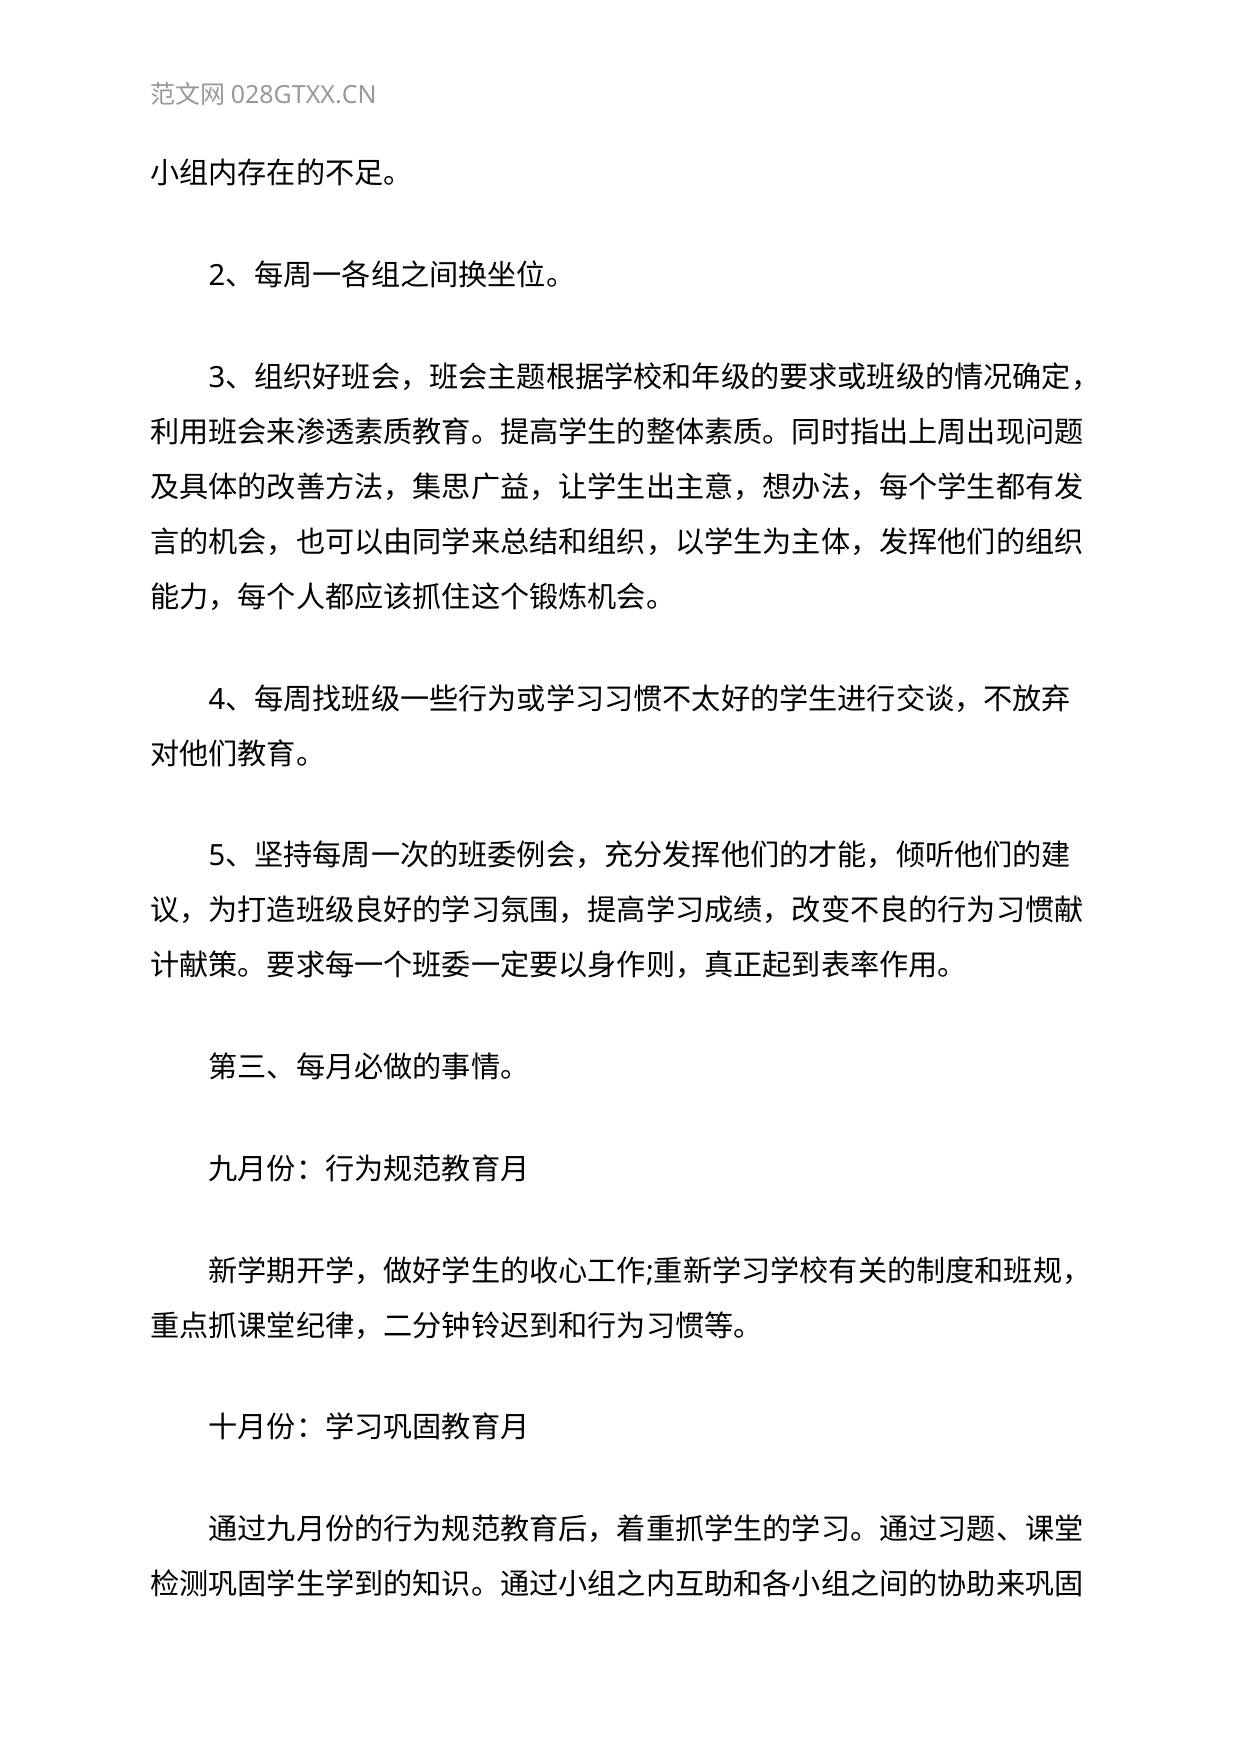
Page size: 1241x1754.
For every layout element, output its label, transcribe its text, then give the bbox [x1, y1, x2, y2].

text 5、坚持每周一次的班委例会，充分发挥他们的才能，倾听他们的建议，为打造班级良好的学习氛围，提高学习成绩，改变不良的行为习惯献计献策。要求每一个班委一定要以身作则，真正起到表率作用。 [150, 832, 1090, 984]
text 3、组织好班会，班会主题根据学校和年级的要求或班级的情况确定，利用班会来渗透素质教育。提高学生的整体素质。同时指出上周出现问题及具体的改善方法，集思广益，让学生出主意，想办法，每个学生都有发言的机会，也可以由同学来总结和组织，以学生为主体，发挥他们的组织能力，每个人都应该抓住这个锻炼机会。 [150, 354, 1090, 616]
text 4、每周找班级一些行为或学习习惯不太好的学生进行交谈，不放弃对他们教育。 [150, 675, 1090, 772]
text 九月份：行为规范教育月 [150, 1145, 1090, 1188]
text 第三、每月必做的事情。 [150, 1044, 1090, 1086]
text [150, 1506, 1090, 1603]
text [150, 150, 1090, 192]
text 2、每周一各组之间换坐位。 [150, 252, 1090, 294]
text 十月份：学习巩固教育月 [150, 1404, 1090, 1446]
text 新学期开学，做好学生的收心工作;重新学习学校有关的制度和班规，重点抓课堂纪律，二分钟铃迟到和行为习惯等。 [150, 1247, 1090, 1344]
